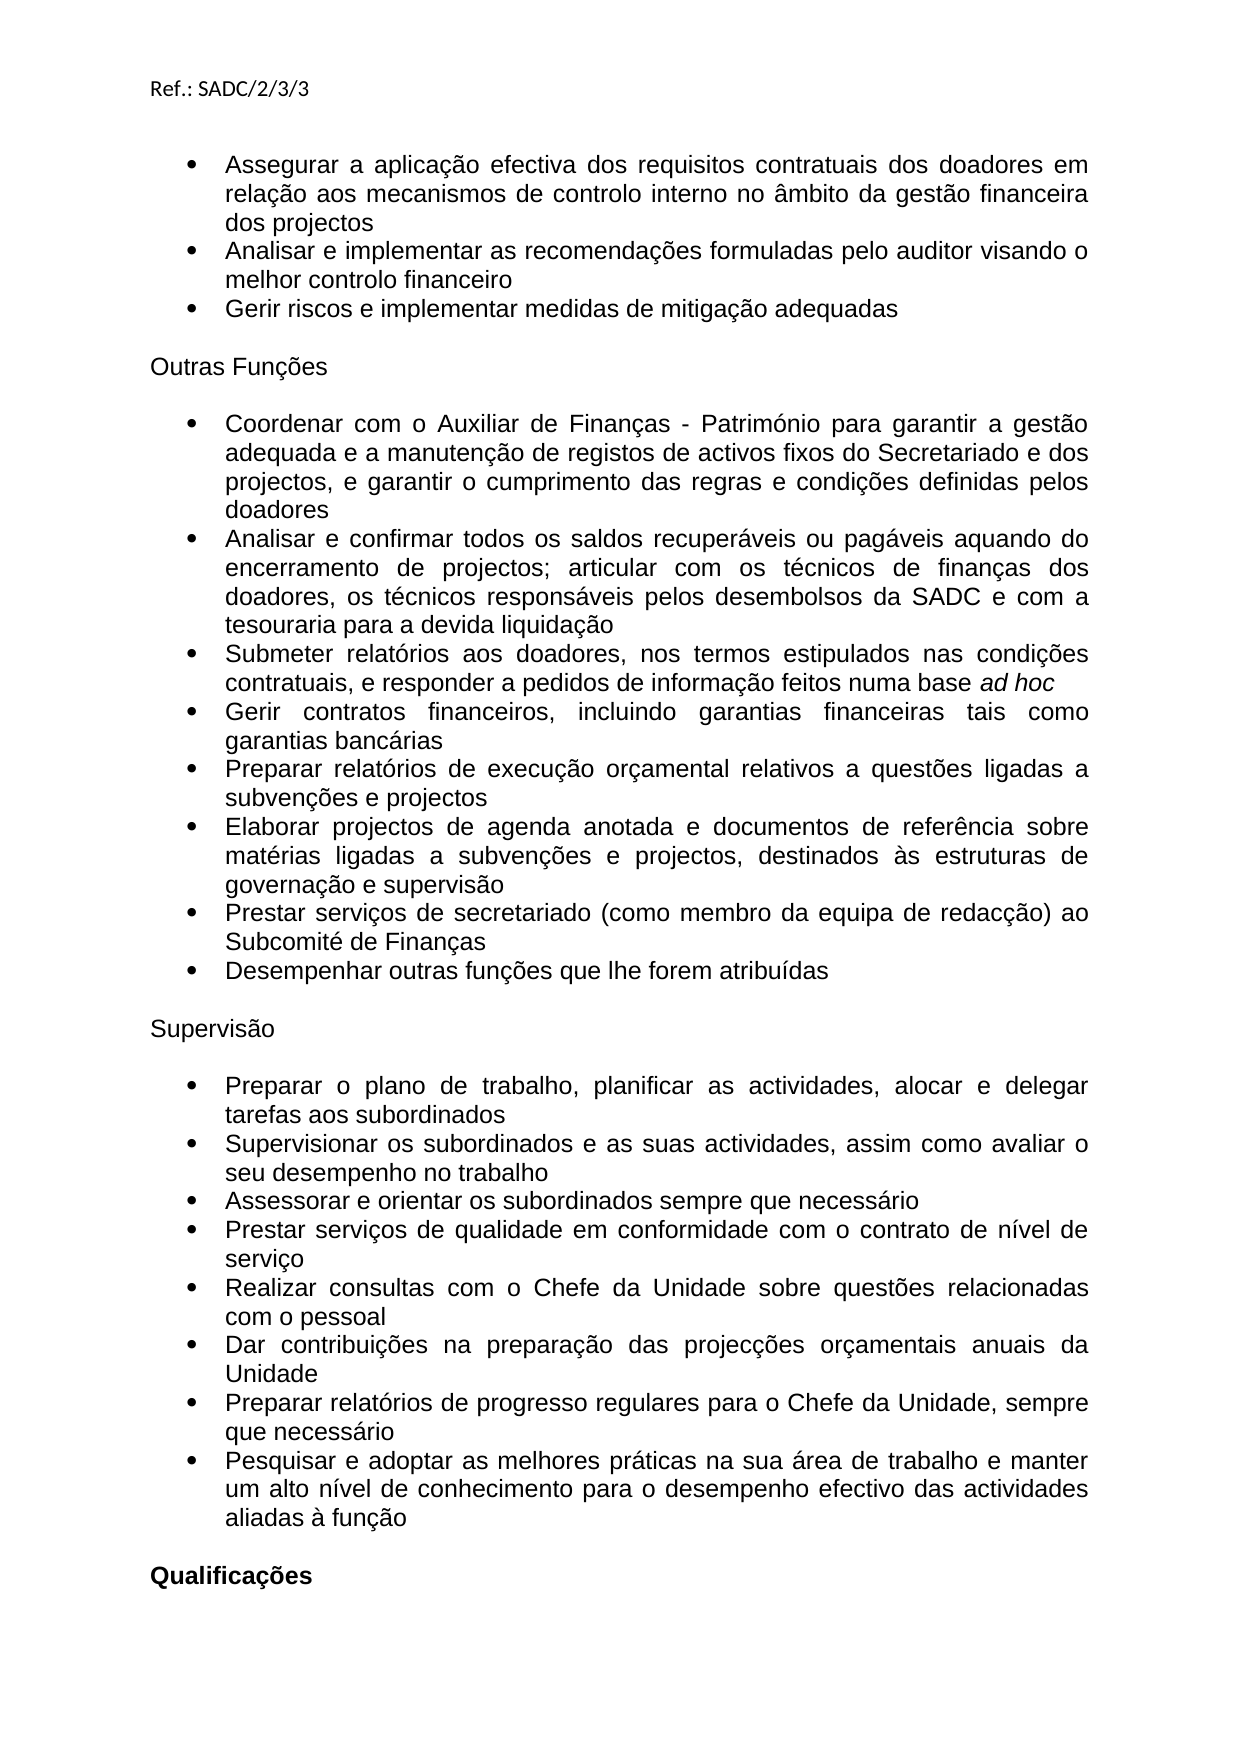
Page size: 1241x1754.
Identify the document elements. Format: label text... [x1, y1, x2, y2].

list Prestar serviços de secretariado (como membro da equipa de redacção) ao Subcomité de Finanças [187, 898, 1090, 956]
list Assessorar e orientar os subordinados sempre que necessário [187, 1186, 1090, 1215]
list Pesquisar e adoptar as melhores práticas na sua área de trabalho e manter um alto nível de conhecimento para o desempenho efectivo das actividades aliadas à função [187, 1446, 1090, 1532]
text Qualificações [150, 1561, 1090, 1589]
list Preparar relatórios de progresso regulares para o Chefe da Unidade, sempre que necessário [187, 1388, 1090, 1446]
list Desempenhar outras funções que lhe forem atribuídas [187, 956, 1090, 985]
list Preparar relatórios de execução orçamental relativos a questões ligadas a subvenções e projectos [187, 754, 1090, 812]
text Supervisão [150, 1014, 1090, 1042]
list Preparar o plano de trabalho, planificar as actividades, alocar e delegar tarefas aos subordinados [187, 1071, 1090, 1129]
list Prestar serviços de qualidade em conformidade com o contrato de nível de serviço [187, 1215, 1090, 1273]
list Realizar consultas com o Chefe da Unidade sobre questões relacionadas com o pessoal [187, 1273, 1090, 1330]
list Submeter relatórios aos doadores, nos termos estipulados nas condições contratuais, e responder a pedidos de informação feitos numa base ad hoc [187, 639, 1090, 697]
list Elaborar projectos de agenda anotada e documentos de referência sobre matérias ligadas a subvenções e projectos, destinados às estruturas de governação e supervisão [187, 812, 1090, 898]
list Assegurar a aplicação efectiva dos requisitos contratuais dos doadores em relação aos mecanismos de controlo interno no âmbito da gestão financeira dos projectos [187, 150, 1090, 236]
list Dar contribuições na preparação das projecções orçamentais anuais da Unidade [187, 1330, 1090, 1388]
list Analisar e confirmar todos os saldos recuperáveis ou pagáveis aquando do encerramento de projectos; articular com os técnicos de finanças dos doadores, os técnicos responsáveis pelos desembolsos da SADC e com a tesouraria para a devida liquidação [187, 524, 1090, 639]
list Gerir contratos financeiros, incluindo garantias financeiras tais como garantias bancárias [187, 697, 1090, 754]
list Analisar e implementar as recomendações formuladas pelo auditor visando o melhor controlo financeiro [187, 236, 1090, 294]
text Outras Funções [150, 352, 1090, 380]
list Gerir riscos e implementar medidas de mitigação adequadas [187, 294, 1090, 323]
list Coordenar com o Auxiliar de Finanças - Património para garantir a gestão adequada e a manutenção de registos de activos fixos do Secretariado e dos projectos, e garantir o cumprimento das regras e condições definidas pelos doadores [187, 409, 1090, 524]
list Supervisionar os subordinados e as suas actividades, assim como avaliar o seu desempenho no trabalho [187, 1129, 1090, 1186]
